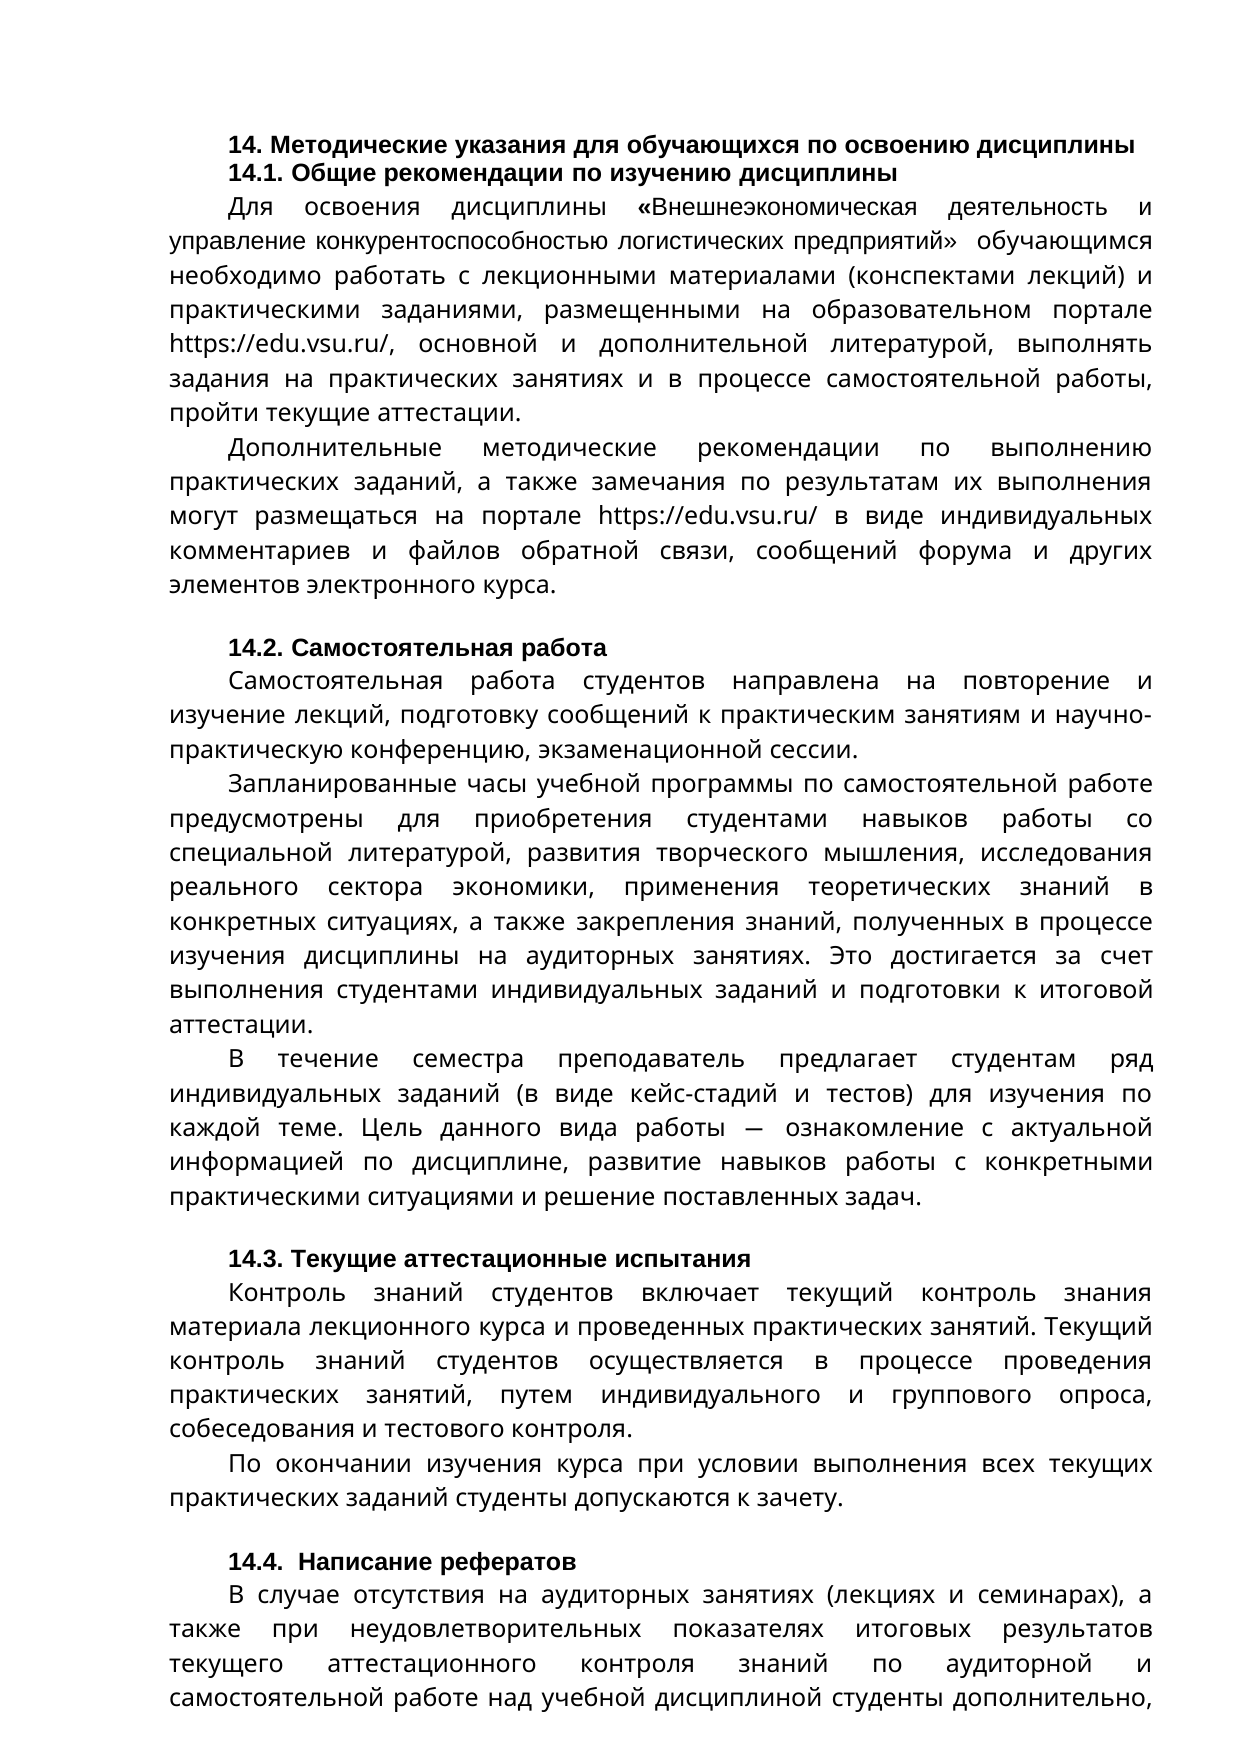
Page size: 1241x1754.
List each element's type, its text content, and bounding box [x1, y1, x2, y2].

text Контроль знаний студентов включает текущий контроль знания материала лекционного курса и проведенных практических занятий. Текущий контроль знаний студентов осуществляется в процессе проведения практических занятий, путем индивидуального и группового опроса, собеседования и тестового контроля. [169, 1274, 1153, 1444]
subtitle Написание рефератов [228, 1547, 1240, 1576]
subtitle Самостоятельная работа [228, 633, 1240, 662]
text Запланированные часы учебной программы по самостоятельной работе предусмотрены для приобретения студентами навыков работы со специальной литературой, развития творческого мышления, исследования реального сектора экономики, применения теоретических знаний в конкретных ситуациях, а также закрепления знаний, полученных в процессе изучения дисциплины на аудиторных занятиях. Это достигается за счет выполнения студентами индивидуальных заданий и подготовки к итоговой аттестации. [169, 766, 1153, 1041]
subtitle Текущие аттестационные испытания [228, 1244, 1240, 1273]
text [169, 1577, 1153, 1714]
text Для освоения дисциплины «Внешнеэкономическая деятельность и управление конкурентоспособностью логистических предприятий» обучающимся необходимо работать с лекционными материалами (конспектами лекций) и практическими заданиями, размещенными на образовательном портале https://edu.vsu.ru/, основной и дополнительной литературой, выполнять задания на практических занятиях и в процессе самостоятельной работы, пройти текущие аттестации. [169, 188, 1153, 429]
text По окончании изучения курса при условии выполнения всех текущих практических заданий студенты допускаются к зачету. [169, 1445, 1153, 1513]
text В течение семестра преподаватель предлагает студентам ряд индивидуальных заданий (в виде кейс-стадий и тестов) для изучения по каждой теме. Цель данного вида работы – ознакомление с актуальной информацией по дисциплине, развитие навыков работы с конкретными практическими ситуациями и решение поставленных задач. [169, 1041, 1153, 1212]
list Общие рекомендации по изучению дисциплины [228, 159, 1240, 187]
subtitle Методические указания для обучающихся по освоению дисциплины [228, 130, 1240, 159]
text Самостоятельная работа студентов направлена на повторение и изучение лекций, подготовку сообщений к практическим занятиям и научно-практическую конференцию, экзаменационной сессии. [169, 663, 1153, 766]
text Дополнительные методические рекомендации по выполнению практических заданий, а также замечания по результатам их выполнения могут размещаться на портале https://edu.vsu.ru/ в виде индивидуальных комментариев и файлов обратной связи, сообщений форума и других элементов электронного курса. [169, 429, 1153, 601]
